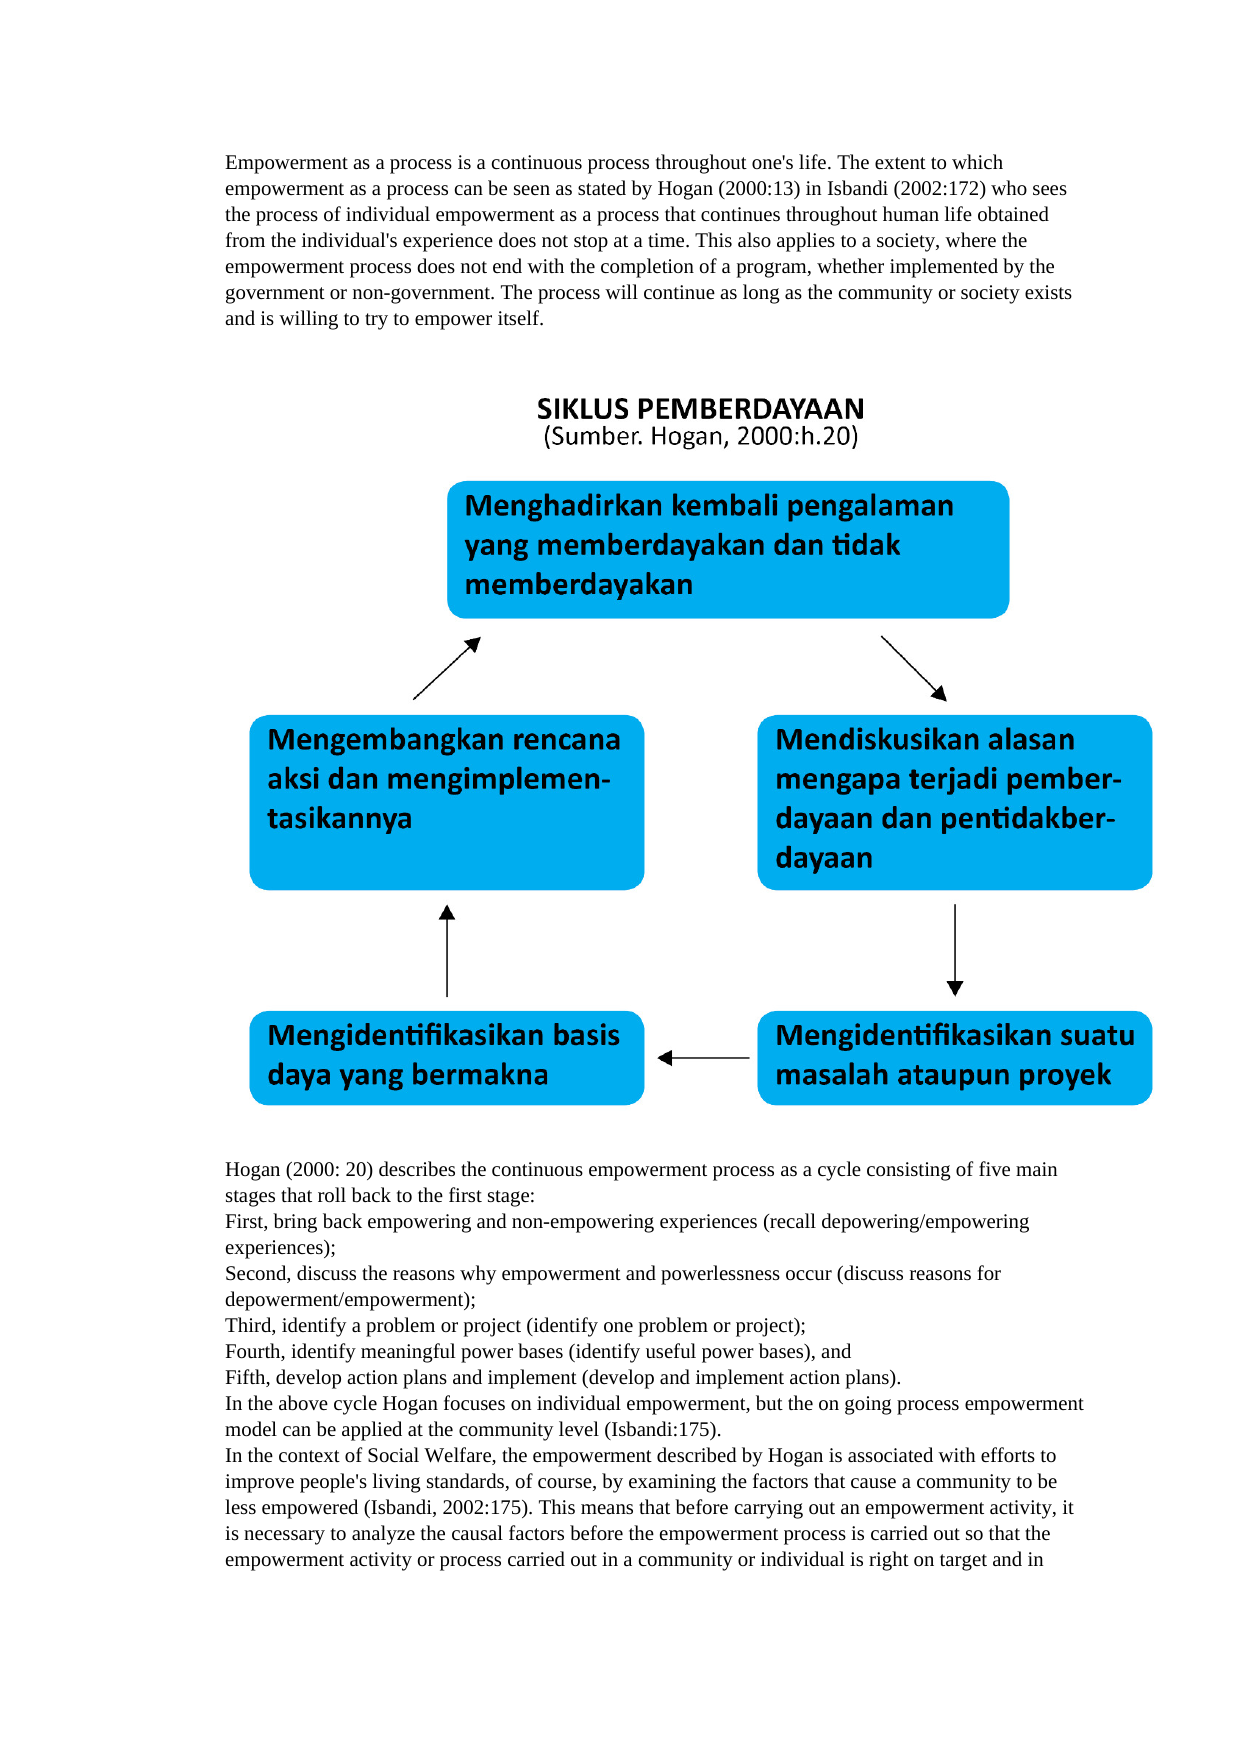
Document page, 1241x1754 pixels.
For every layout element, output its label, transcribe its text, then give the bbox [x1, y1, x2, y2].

list Empowerment as a process is a continuous process throughout one's life. The extent to which empowerment as a process can be seen as stated by Hogan (2000:13) in Isbandi (2002:172) who sees the process of individual empowerment as a process that continues throughout human life obtained from the individual's experience does not stop at a time. This also applies to a society, where the empowerment process does not end with the completion of a program, whether implemented by the government or non-government. The process will continue as long as the community or society exists and is willing to try to empower itself. [225, 150, 1090, 330]
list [225, 1443, 1090, 1571]
list Fourth, identify meaningful power bases (identify useful power bases), and [225, 1339, 1090, 1363]
list Second, discuss the reasons why empowerment and powerlessness occur (discuss reasons for depowerment/empowerment); [225, 1261, 1090, 1311]
list Hogan (2000: 20) describes the continuous empowerment process as a cycle consisting of five main stages that roll back to the first stage: [225, 1157, 1090, 1207]
picture [225, 357, 1166, 1156]
list In the above cycle Hogan focuses on individual empowerment, but the on going process empowerment model can be applied at the community level (Isbandi:175). [225, 1391, 1090, 1441]
list Fifth, develop action plans and implement (develop and implement action plans). [225, 1365, 1090, 1389]
list Third, identify a problem or project (identify one problem or project); [225, 1313, 1090, 1337]
list First, bring back empowering and non-empowering experiences (recall depowering/empowering experiences); [225, 1209, 1090, 1259]
